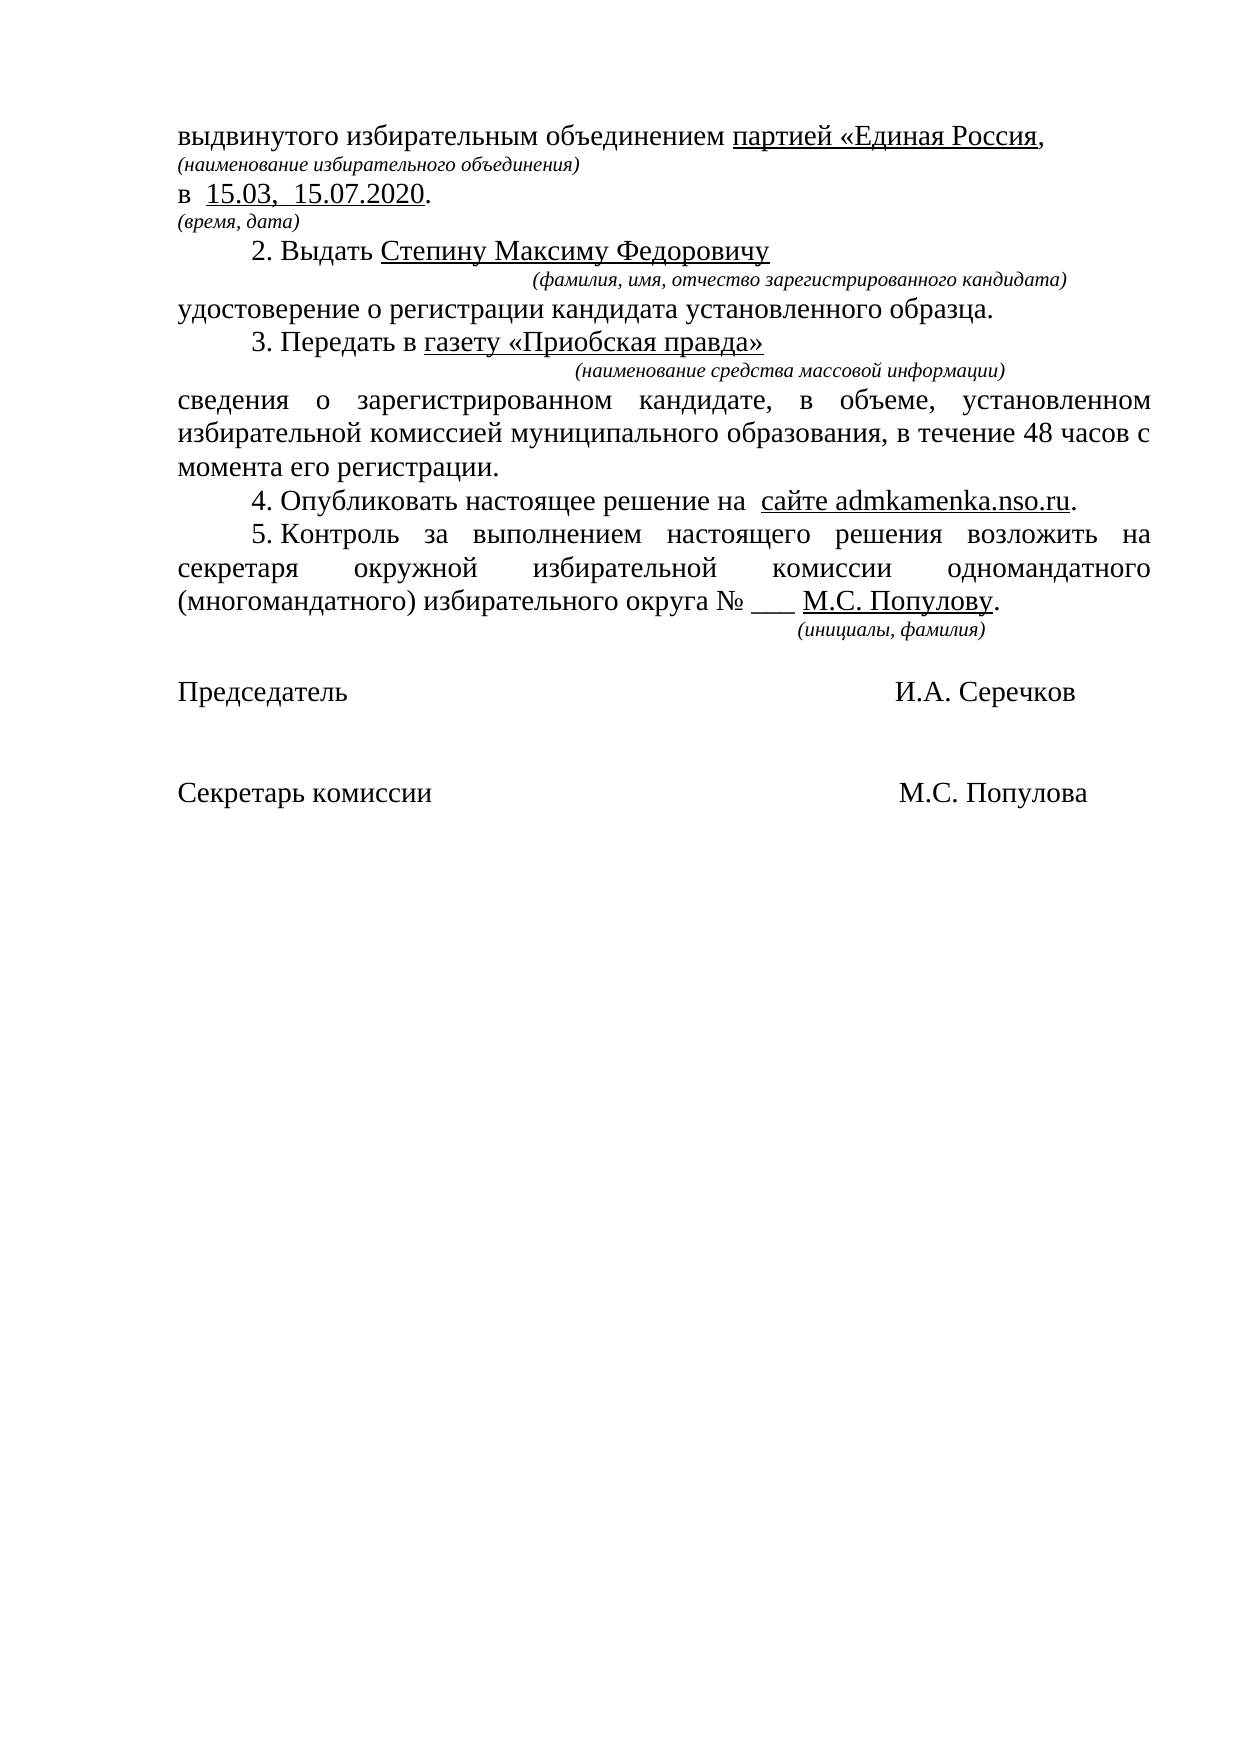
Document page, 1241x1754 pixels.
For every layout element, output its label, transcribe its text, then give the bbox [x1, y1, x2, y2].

text выдвинутого избирательным объединением партией «Единая Россия, [177, 118, 1152, 152]
text в 15.03, 15.07.2020. [177, 176, 1152, 209]
text (время, дата) [177, 209, 1152, 233]
text 3. Передать в газету «Приобская правда» [177, 324, 1152, 358]
text (наименование средства массовой информации) [177, 358, 1152, 382]
text 5. Контроль за выполнением настоящего решения возложить на секретаря окружной избирательной комиссии одномандатного (многомандатного) избирательного округа № ___ М.С. Популову. [177, 516, 1152, 617]
text удостоверение о регистрации кандидата установленного образца. [177, 291, 1152, 324]
text Председатель И.А. Серечков [177, 674, 1152, 708]
text сведения о зарегистрированном кандидате, в объеме, установленном избирательной комиссией муниципального образования, в течение 48 часов с момента его регистрации. [177, 382, 1152, 483]
text (инициалы, фамилия) [177, 617, 1152, 641]
text Секретарь комиссии М.С. Популова [177, 775, 1152, 809]
text 2. Выдать Степину Максиму Федоровичу [177, 233, 1152, 267]
text (фамилия, имя, отчество зарегистрированного кандидата) [177, 267, 1152, 291]
text 4. Опубликовать настоящее решение на сайте admkamenka.nso.ru. [177, 483, 1152, 516]
text (наименование избирательного объединения) [177, 152, 1152, 176]
